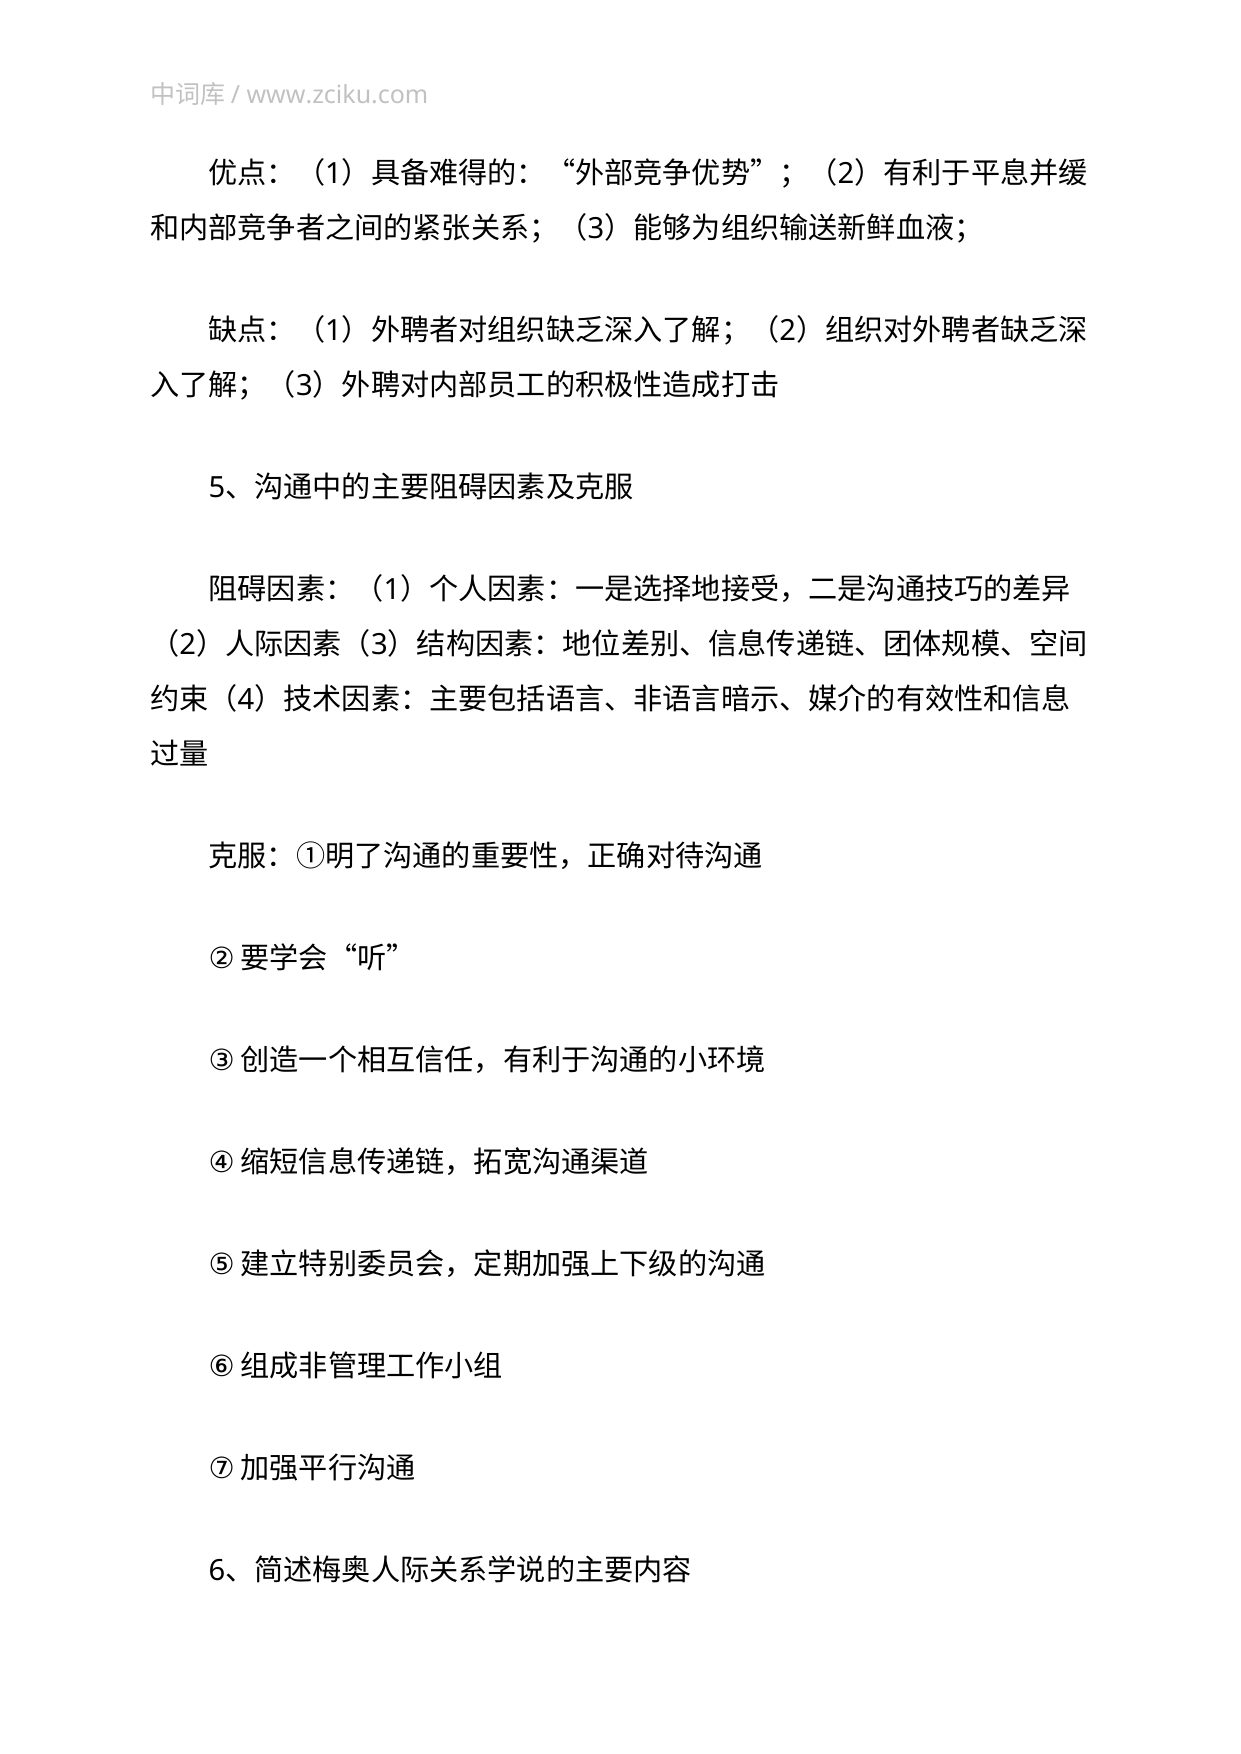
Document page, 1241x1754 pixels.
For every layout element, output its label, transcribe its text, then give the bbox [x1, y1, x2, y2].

text 克服：①明了沟通的重要性，正确对待沟通 [150, 833, 1090, 875]
text ②要学会“听” [150, 934, 1090, 977]
text ⑦加强平行沟通 [150, 1444, 1090, 1487]
text ③创造一个相互信任，有利于沟通的小环境 [150, 1036, 1090, 1079]
text 优点：（1）具备难得的：“外部竞争优势”；（2）有利于平息并缓和内部竞争者之间的紧张关系；（3）能够为组织输送新鲜血液； [150, 150, 1090, 247]
text ④缩短信息传递链，拓宽沟通渠道 [150, 1138, 1090, 1181]
text ⑥组成非管理工作小组 [150, 1342, 1090, 1385]
text 阻碍因素：（1）个人因素：一是选择地接受，二是沟通技巧的差异（2）人际因素（3）结构因素：地位差别、信息传递链、团体规模、空间约束（4）技术因素：主要包括语言、非语言暗示、媒介的有效性和信息过量 [150, 566, 1090, 773]
text ⑤建立特别委员会，定期加强上下级的沟通 [150, 1240, 1090, 1283]
text 5、沟通中的主要阻碍因素及克服 [150, 464, 1090, 506]
text 6、简述梅奥人际关系学说的主要内容 [150, 1546, 1090, 1589]
text 缺点：（1）外聘者对组织缺乏深入了解；（2）组织对外聘者缺乏深入了解；（3）外聘对内部员工的积极性造成打击 [150, 307, 1090, 404]
